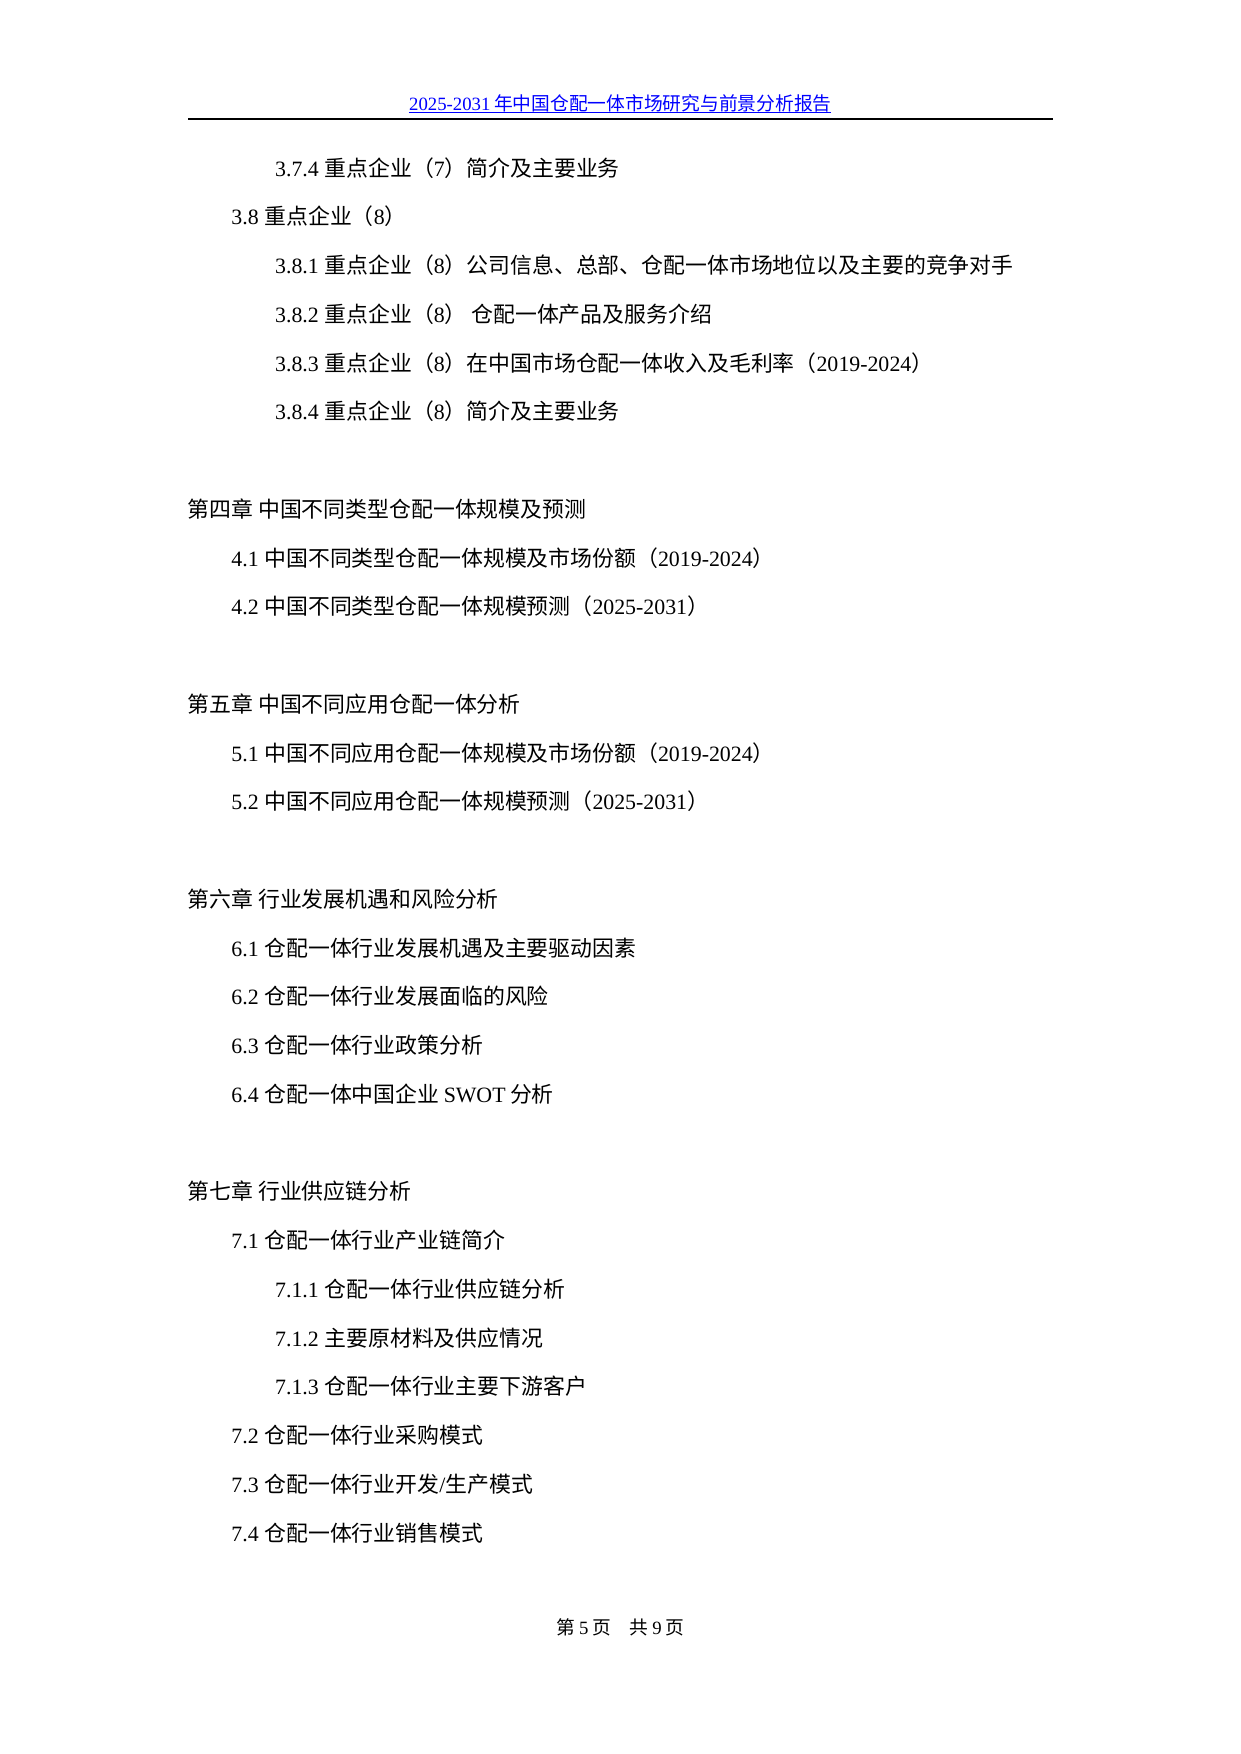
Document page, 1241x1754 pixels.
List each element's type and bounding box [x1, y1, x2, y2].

text [187, 150, 1053, 1548]
